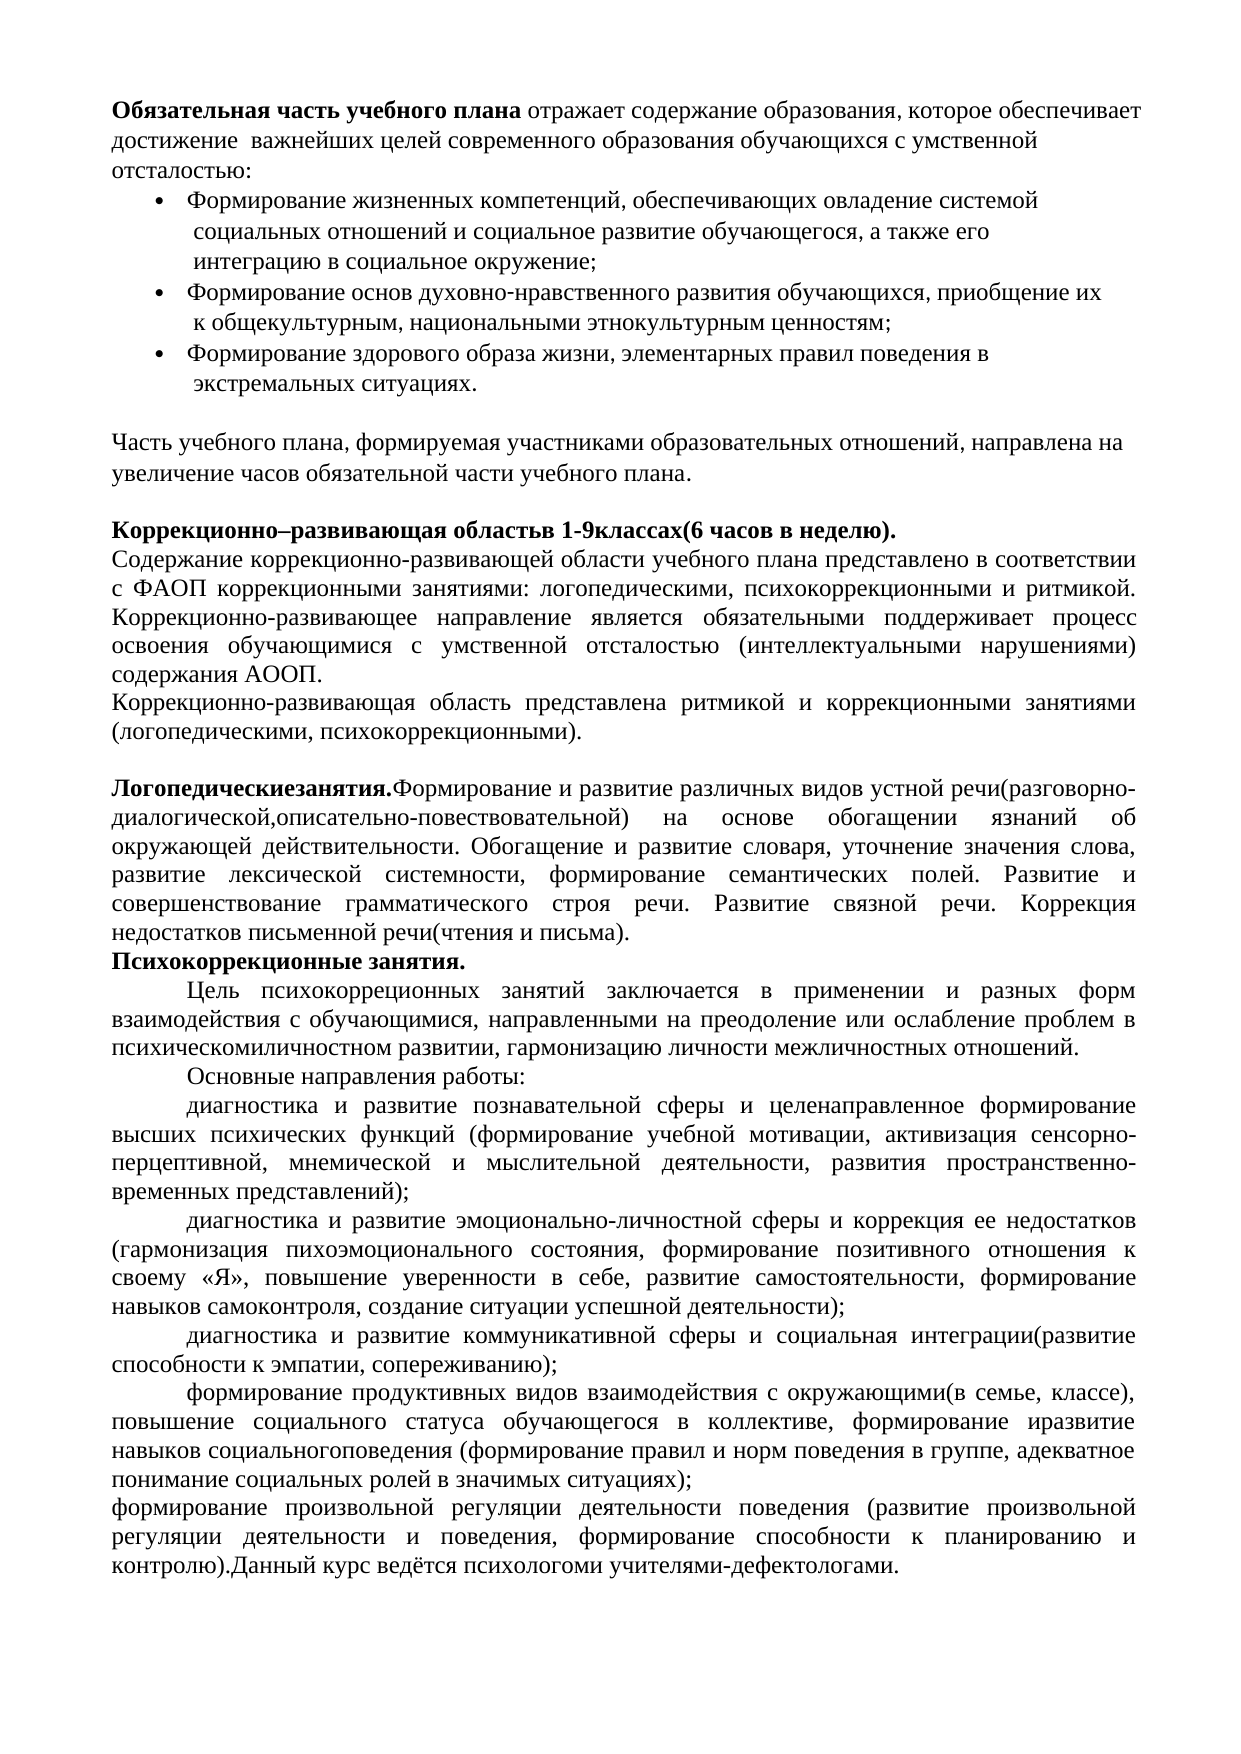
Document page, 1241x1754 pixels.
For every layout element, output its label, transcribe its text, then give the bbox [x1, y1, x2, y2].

text диагностика и развитие коммуникативной сферы и социальная интеграции(развитие способности к эмпатии, сопереживанию); [111, 1320, 1136, 1377]
text Коррекционно-развивающая область представлена ритмикой и коррекционными занятиями (логопедическими, психокоррекционными). [111, 688, 1136, 744]
text Часть учебного плана, формируемая участниками образовательных отношений, направлена на увеличение часов обязательной части учебного плана. [111, 426, 1126, 487]
subtitle Психокоррекционные занятия. [111, 946, 1181, 975]
list Формирование основ духовно-нравственного развития обучающихся, приобщение их к общекультурным, национальными этнокультурным ценностям; [156, 276, 1116, 337]
text Цель психокорреционных занятий заключается в применении и разных форм взаимодействия с обучающимися, направленными на преодоление или ослабление проблем в психическомиличностном развитии, гармонизацию личности межличностных отношений. [111, 975, 1137, 1061]
list Формирование здорового образа жизни, элементарных правил поведения в экстремальных ситуациях. [156, 337, 1033, 398]
text Содержание коррекционно-развивающей области учебного плана представлено в соответствии с ФАОП коррекционными занятиями: логопедическими, психокоррекционными и ритмикой. Коррекционно-развивающее направление является обязательными поддерживает процесс освоения обучающимися с умственной отсталостью (интеллектуальными нарушениями) содержания АООП. [111, 544, 1137, 688]
text формирование произвольной регуляции деятельности поведения (развитие произвольной регуляции деятельности и поведения, формирование способности к планированию и контролю).Данный курс ведётся психологоми учителями-дефектологами. [111, 1492, 1137, 1579]
text формирование продуктивных видов взаимодействия с окружающими(в семье, классе), повышение социального статуса обучающегося в коллективе, формирование иразвитие навыков социальногоповедения (формирование правил и норм поведения в группе, адекватное понимание социальных ролей в значимых ситуациях); [111, 1377, 1136, 1492]
text диагностика и развитие познавательной сферы и целенаправленное формирование высших психических функций (формирование учебной мотивации, активизация сенсорно-перцептивной, мнемической и мыслительной деятельности, развития пространственно-временных представлений); [111, 1090, 1137, 1205]
subtitle Коррекционно–развивающая областьв 1-9классах(6 часов в неделю). [111, 516, 1181, 544]
list Формирование жизненных компетенций, обеспечивающих овладение системой социальных отношений и социальное развитие обучающегося, а также его интеграцию в социальное окружение; [156, 184, 1083, 276]
text Логопедическиезанятия.Формирование и развитие различных видов устной речи(разговорно-диалогической,описательно-повествовательной) на основе обогащении язнаний об окружающей действительности. Обогащение и развитие словаря, уточнение значения слова, развитие лексической системности, формирование семантических полей. Развитие и совершенствование грамматического строя речи. Развитие связной речи. Коррекция недостатков письменной речи(чтения и письма). [111, 773, 1137, 946]
text Обязательная часть учебного плана отражает содержание образования, которое обеспечивает достижение важнейших целей современного образования обучающихся с умственной отсталостью: [111, 94, 1181, 184]
text диагностика и развитие эмоционально-личностной сферы и коррекция ее недостатков (гармонизация пихоэмоционального состояния, формирование позитивного отношения к своему «Я», повышение уверенности в себе, развитие самостоятельности, формирование навыков самоконтроля, создание ситуации успешной деятельности); [111, 1205, 1137, 1320]
text Основные направления работы: [187, 1061, 1181, 1090]
